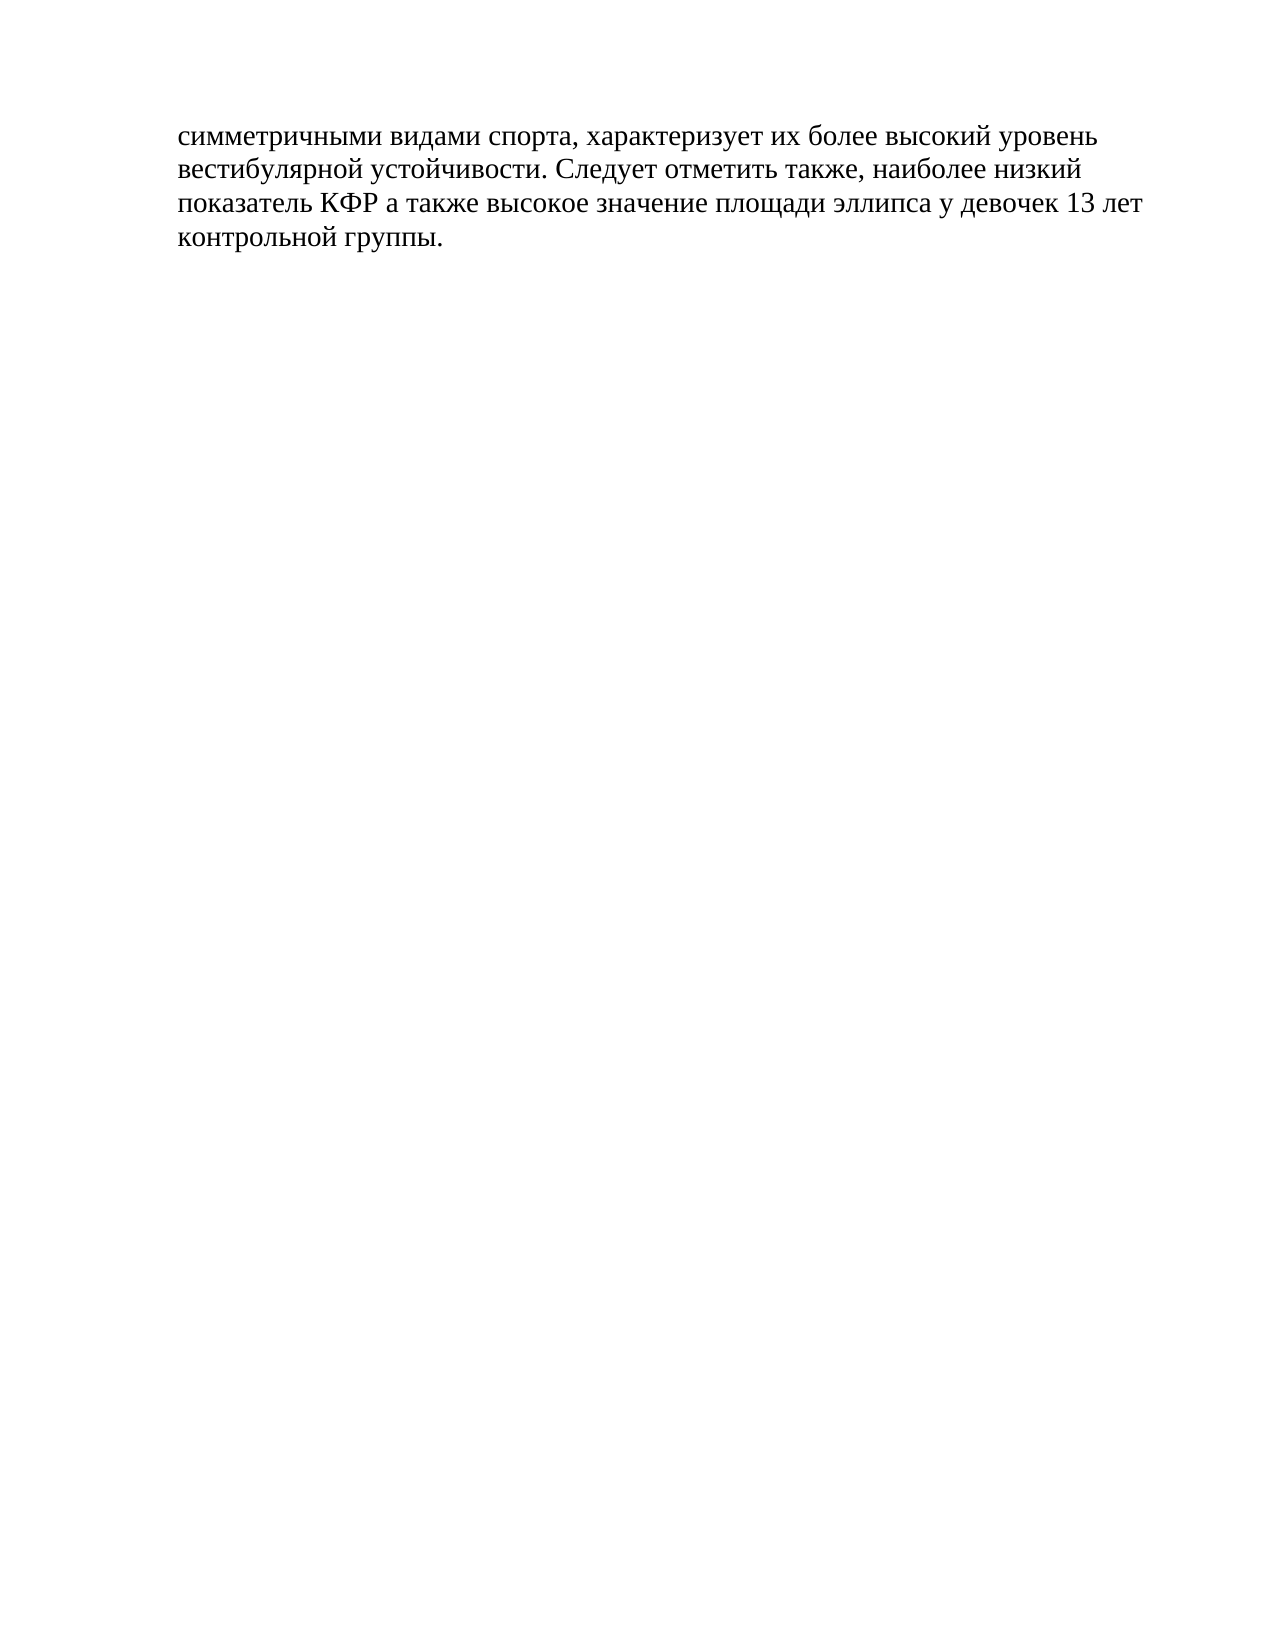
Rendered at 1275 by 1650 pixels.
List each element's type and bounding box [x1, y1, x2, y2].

text [177, 118, 1186, 252]
